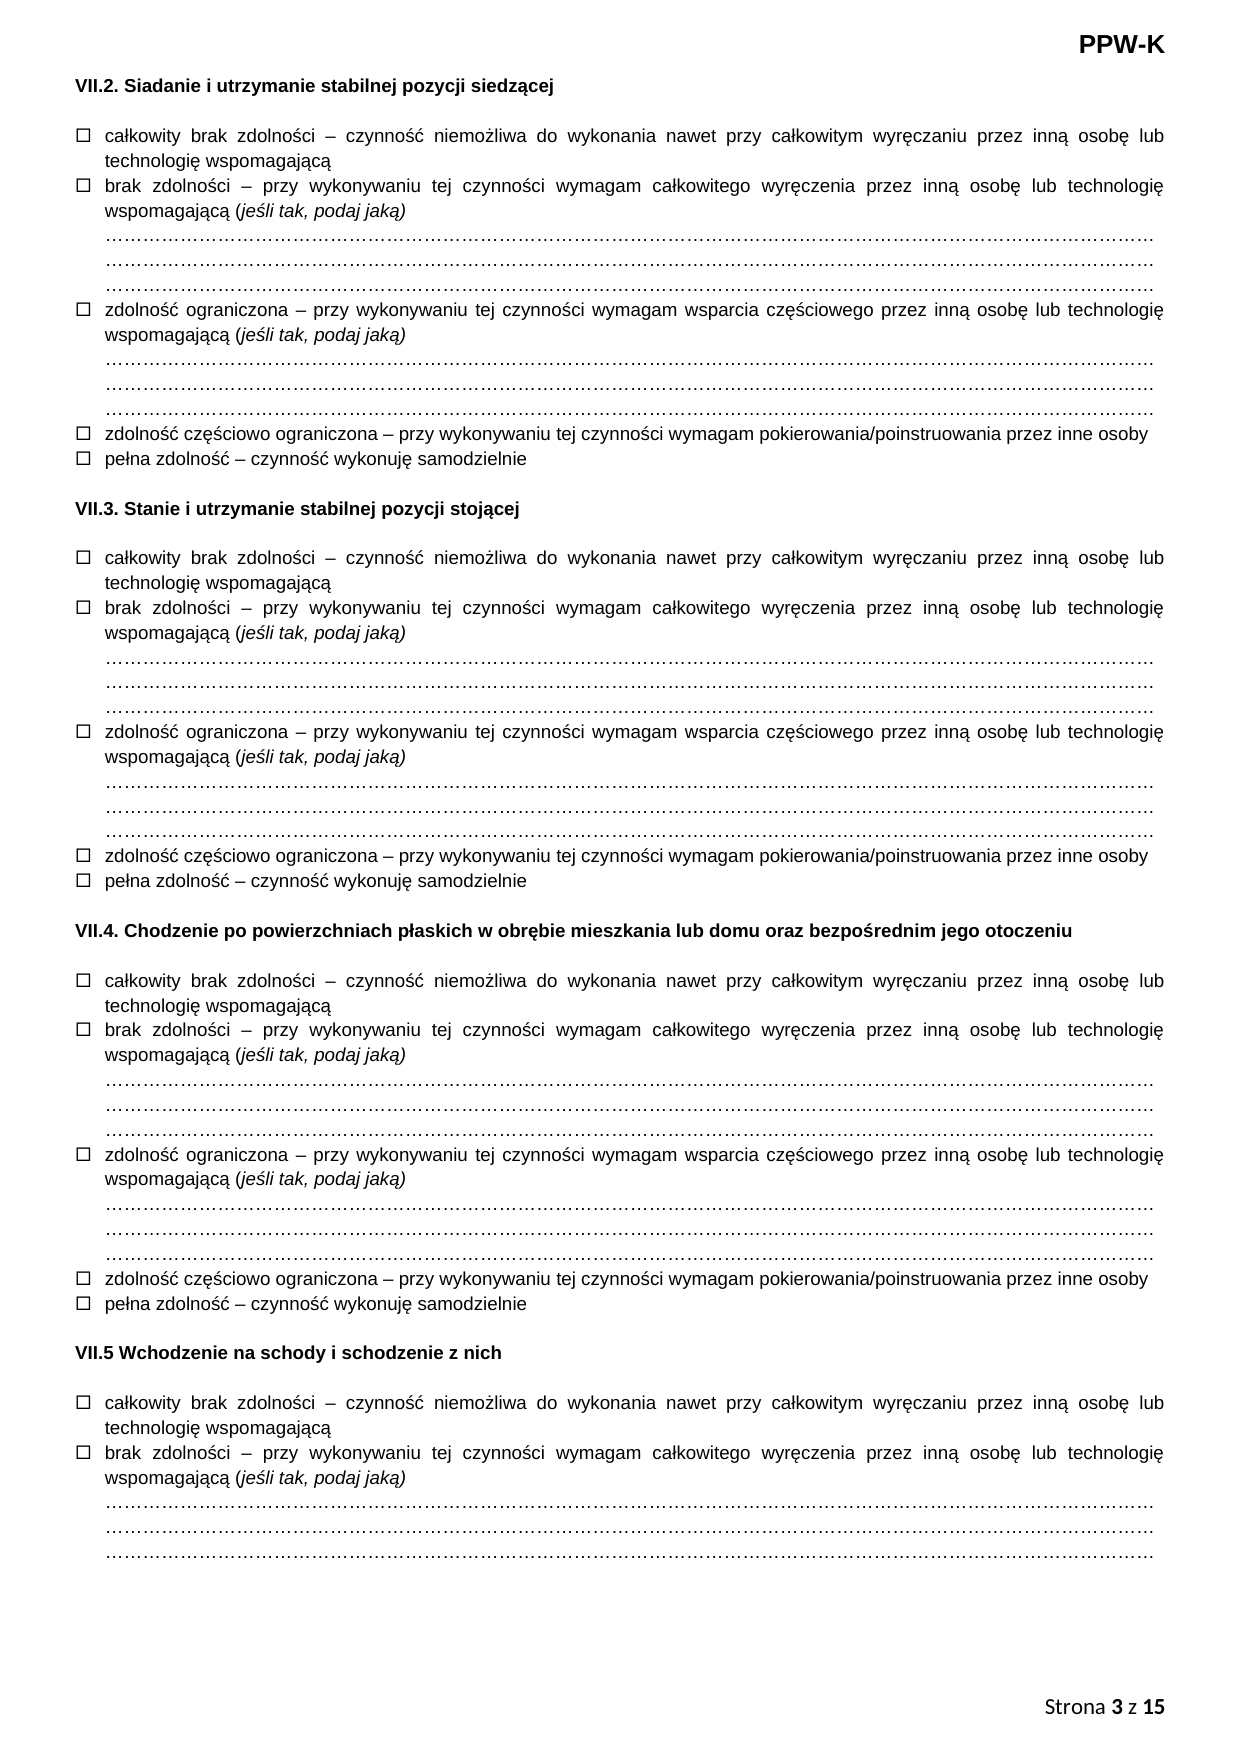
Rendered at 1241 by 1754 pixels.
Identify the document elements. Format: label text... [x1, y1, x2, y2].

text VII.4. Chodzenie po powierzchniach płaskich w obrębie mieszkania lub domu oraz bezpośrednim jego otoczeniu [75, 920, 1165, 941]
list całkowity brak zdolności – czynność niemożliwa do wykonania nawet przy całkowitym wyręczaniu przez inną osobę lub technologię wspomagającą [75, 547, 1165, 594]
list pełna zdolność – czynność wykonuję samodzielnie [75, 447, 1165, 469]
list brak zdolności – przy wykonywaniu tej czynności wymagam całkowitego wyręczenia przez inną osobę lub technologię wspomagającą (jeśli tak, podaj jaką) [75, 174, 1165, 221]
list całkowity brak zdolności – czynność niemożliwa do wykonania nawet przy całkowitym wyręczaniu przez inną osobę lub technologię wspomagającą [75, 1392, 1165, 1438]
list pełna zdolność – czynność wykonuję samodzielnie [75, 1292, 1165, 1314]
list pełna zdolność – czynność wykonuję samodzielnie [75, 870, 1165, 892]
list zdolność częściowo ograniczona – przy wykonywaniu tej czynności wymagam pokierowania/poinstruowania przez inne osoby [75, 423, 1165, 444]
list zdolność częściowo ograniczona – przy wykonywaniu tej czynności wymagam pokierowania/poinstruowania przez inne osoby [75, 1267, 1165, 1289]
list zdolność częściowo ograniczona – przy wykonywaniu tej czynności wymagam pokierowania/poinstruowania przez inne osoby [75, 845, 1165, 867]
list brak zdolności – przy wykonywaniu tej czynności wymagam całkowitego wyręczenia przez inną osobę lub technologię wspomagającą (jeśli tak, podaj jaką) [75, 1019, 1165, 1066]
list brak zdolności – przy wykonywaniu tej czynności wymagam całkowitego wyręczenia przez inną osobę lub technologię wspomagającą (jeśli tak, podaj jaką) [75, 597, 1165, 643]
list całkowity brak zdolności – czynność niemożliwa do wykonania nawet przy całkowitym wyręczaniu przez inną osobę lub technologię wspomagającą [75, 125, 1165, 171]
text VII.5 Wchodzenie na schody i schodzenie z nich [75, 1342, 1165, 1364]
list całkowity brak zdolności – czynność niemożliwa do wykonania nawet przy całkowitym wyręczaniu przez inną osobę lub technologię wspomagającą [75, 969, 1165, 1016]
list brak zdolności – przy wykonywaniu tej czynności wymagam całkowitego wyręczenia przez inną osobę lub technologię wspomagającą (jeśli tak, podaj jaką) [75, 1442, 1165, 1488]
text VII.3. Stanie i utrzymanie stabilnej pozycji stojącej [75, 497, 1165, 519]
text VII.2. Siadanie i utrzymanie stabilnej pozycji siedzącej [75, 75, 1165, 97]
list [104, 1491, 1165, 1562]
